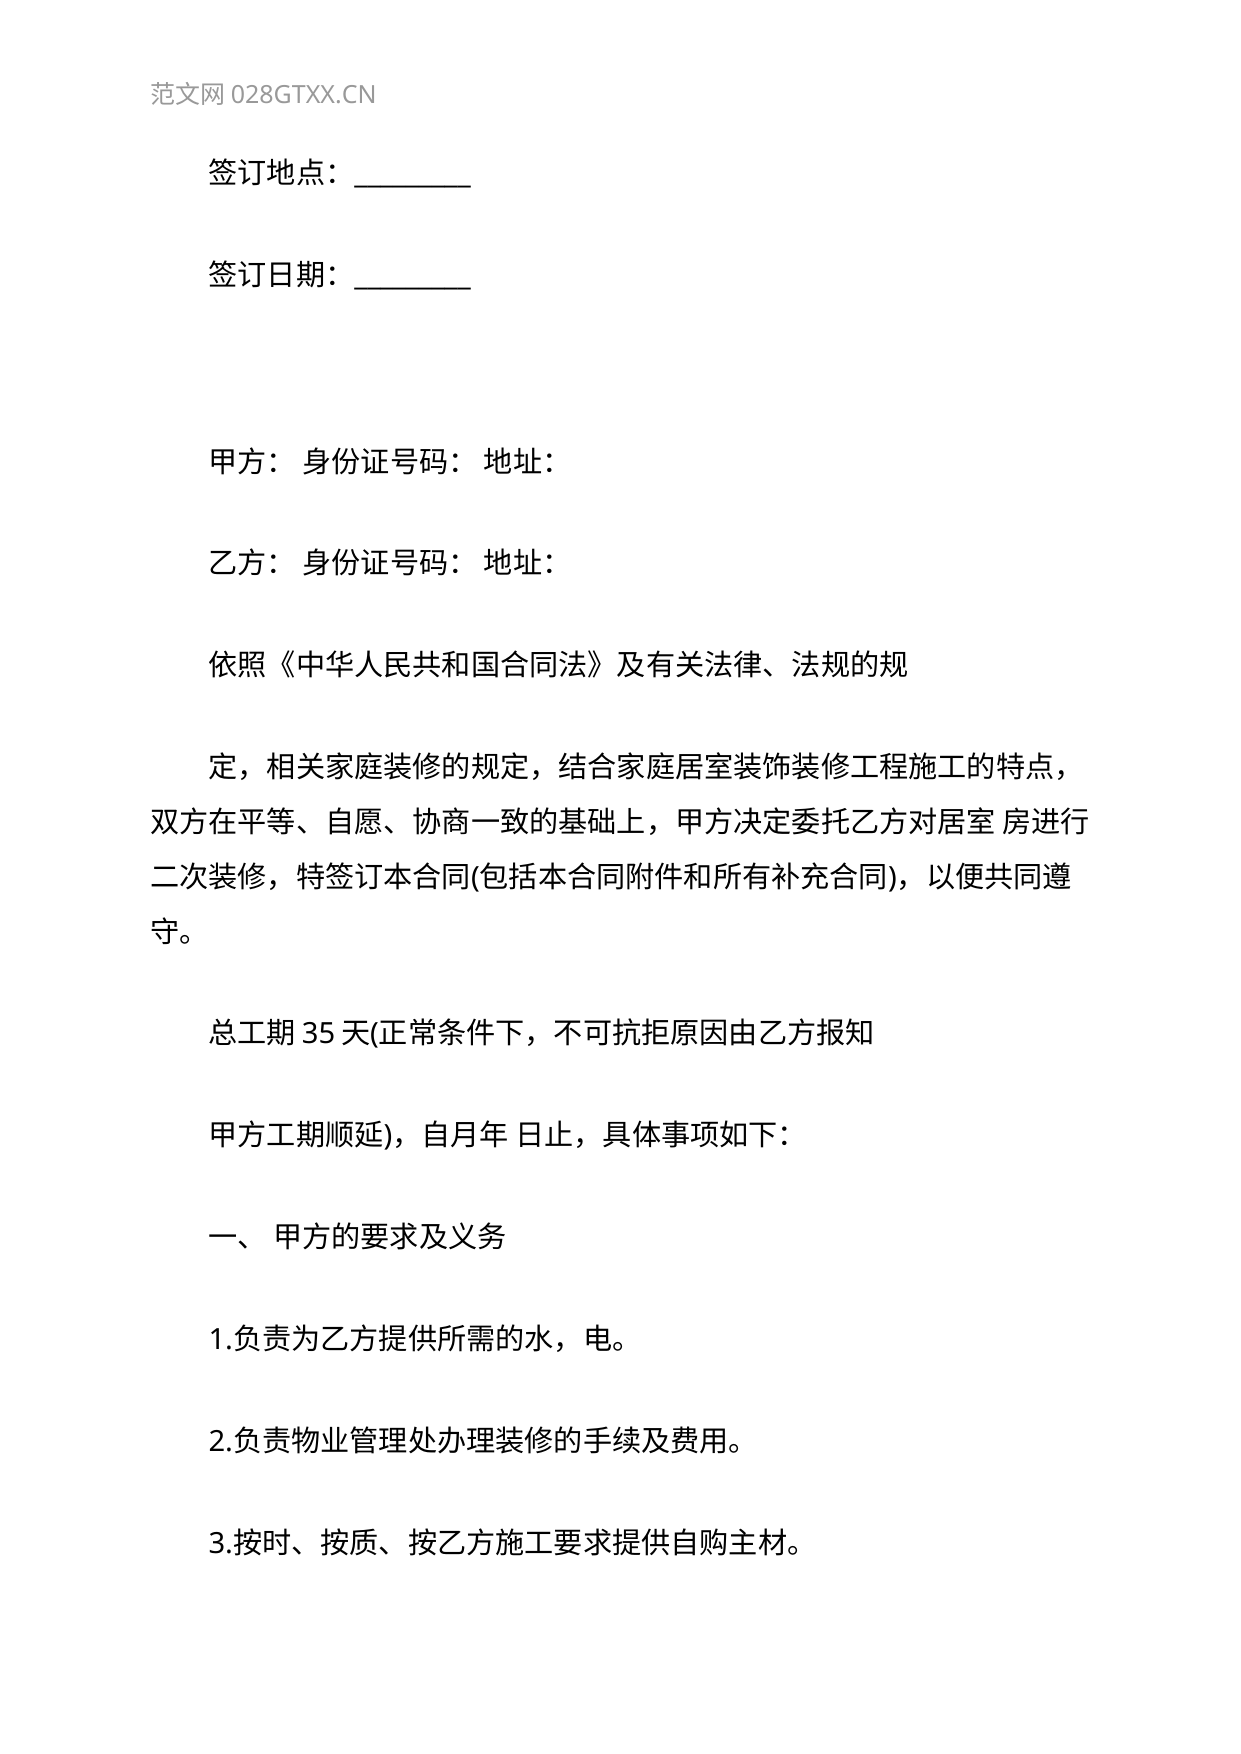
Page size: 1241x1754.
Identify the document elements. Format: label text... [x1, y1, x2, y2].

text 签订地点：_________ [150, 150, 1090, 192]
text 一、 甲方的要求及义务 [150, 1214, 1090, 1256]
text 甲方： 身份证号码： 地址： [150, 438, 1090, 480]
text 乙方： 身份证号码： 地址： [150, 540, 1090, 582]
text 依照《中华人民共和国合同法》及有关法律、法规的规 [150, 642, 1090, 684]
text 甲方工期顺延)，自月年 日止，具体事项如下： [150, 1112, 1090, 1154]
text 总工期35天(正常条件下，不可抗拒原因由乙方报知 [150, 1010, 1090, 1052]
text 1.负责为乙方提供所需的水，电。 [150, 1316, 1090, 1358]
text 定，相关家庭装修的规定，结合家庭居室装饰装修工程施工的特点，双方在平等、自愿、协商一致的基础上，甲方决定委托乙方对居室 房进行二次装修，特签订本合同(包括本合同附件和所有补充合同)，以便共同遵守。 [150, 743, 1090, 951]
text 3.按时、按质、按乙方施工要求提供自购主材。 [150, 1520, 1090, 1562]
text 2.负责物业管理处办理装修的手续及费用。 [150, 1418, 1090, 1460]
text 签订日期：_________ [150, 252, 1090, 294]
